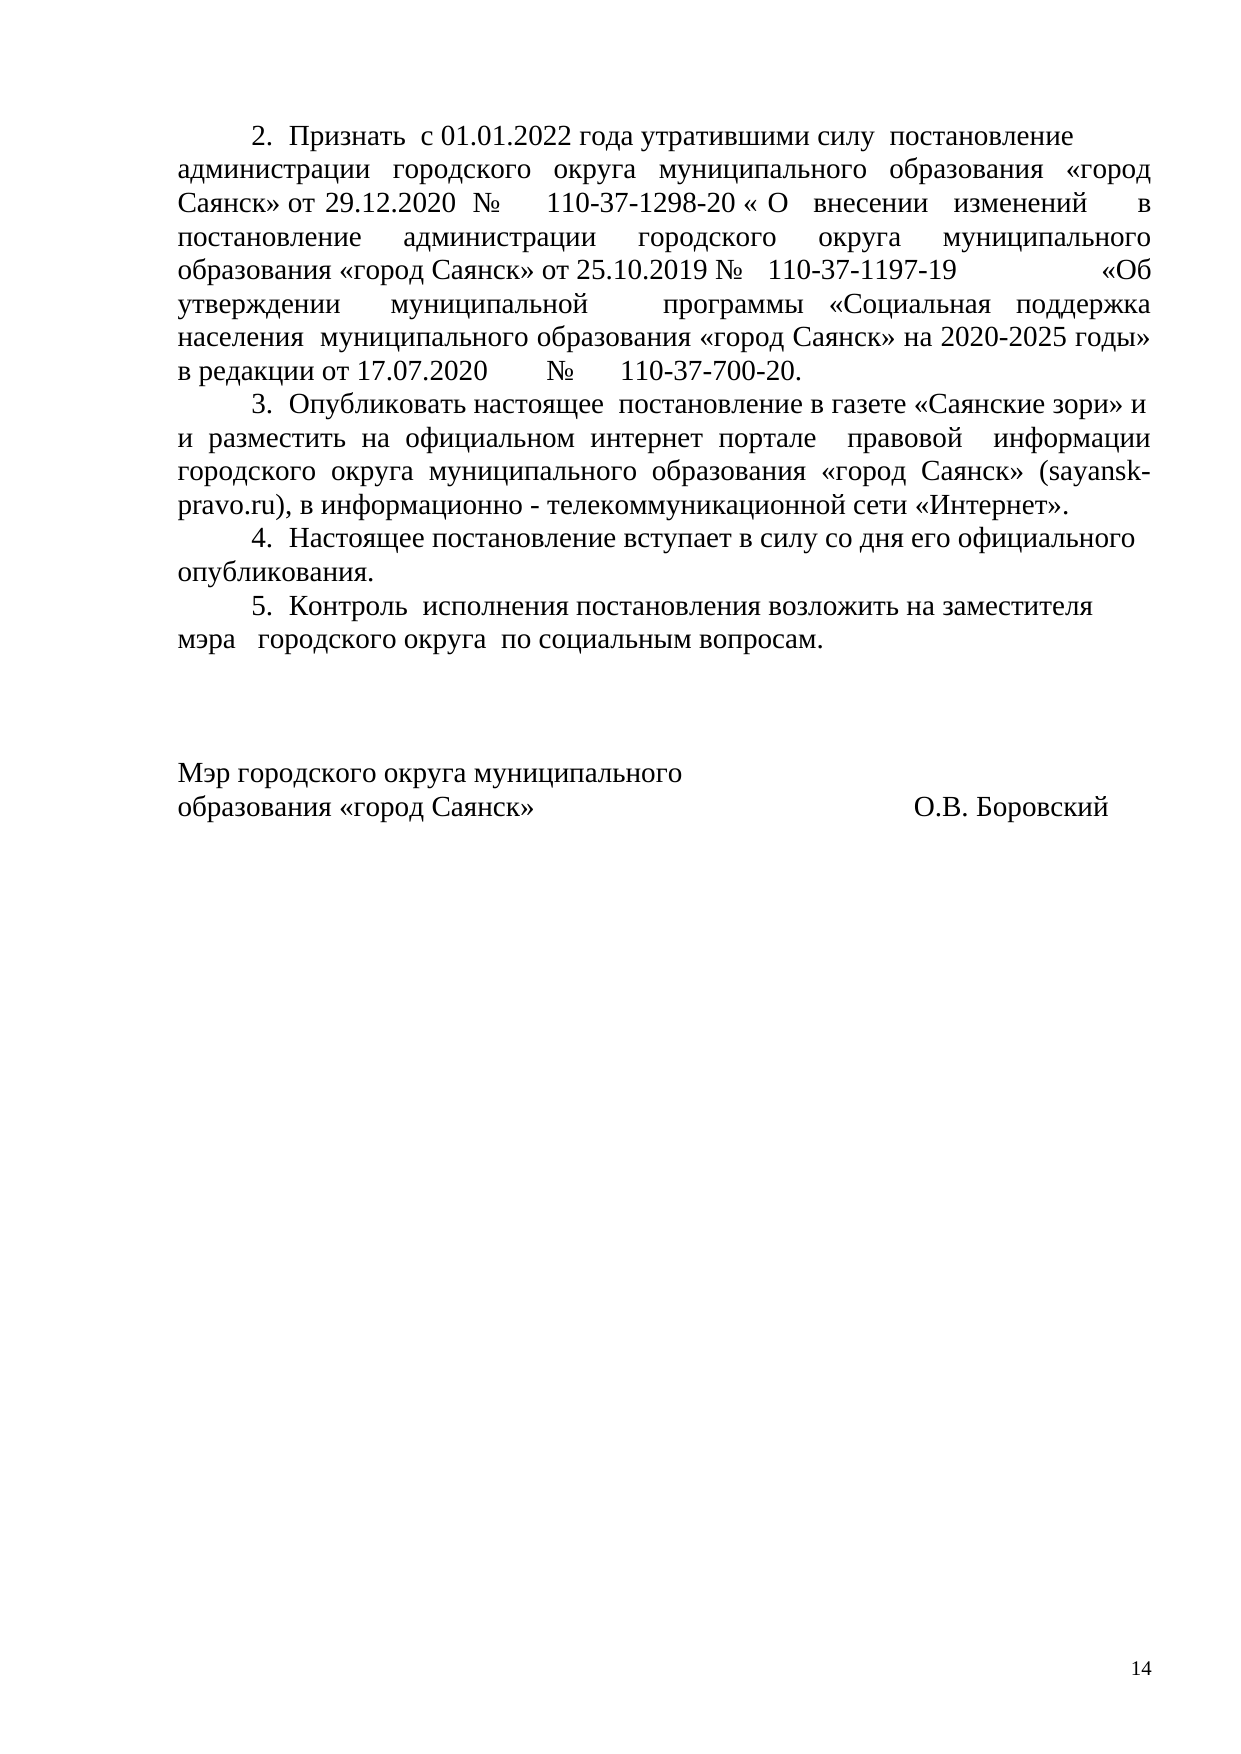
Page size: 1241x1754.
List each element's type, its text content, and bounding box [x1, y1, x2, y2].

text опубликования. [177, 554, 1152, 588]
text администрации городского округа муниципального образования «город Саянск» от 29.12.2020 № 110-37-1298-20 « О внесении изменений в постановление администрации городского округа муниципального образования «город Саянск» от 25.10.2019 № 110-37-1197-19 «Об утверждении муниципальной программы «Социальная поддержка населения муниципального образования «город Саянск» на 2020-2025 годы» в редакции от 17.07.2020 № 110-37-700-20. [177, 152, 1152, 386]
text и разместить на официальном интернет портале правовой информации городского округа муниципального образования «город Саянск» (sayansk-pravo.ru), в информационно - телекоммуникационной сети «Интернет». [177, 420, 1152, 521]
text мэра городского округа по социальным вопросам. [177, 621, 1152, 655]
text образования «город Саянск» О.В. Боровский [177, 789, 1152, 822]
list Контроль исполнения постановления возложить на заместителя [251, 588, 1152, 621]
list Признать с 01.01.2022 года утратившими силу постановление [251, 118, 1152, 152]
text Мэр городского округа муниципального [177, 755, 1152, 789]
list Настоящее постановление вступает в силу со дня его официального [251, 521, 1152, 554]
list Опубликовать настоящее постановление в газете «Саянские зори» и [251, 386, 1152, 420]
